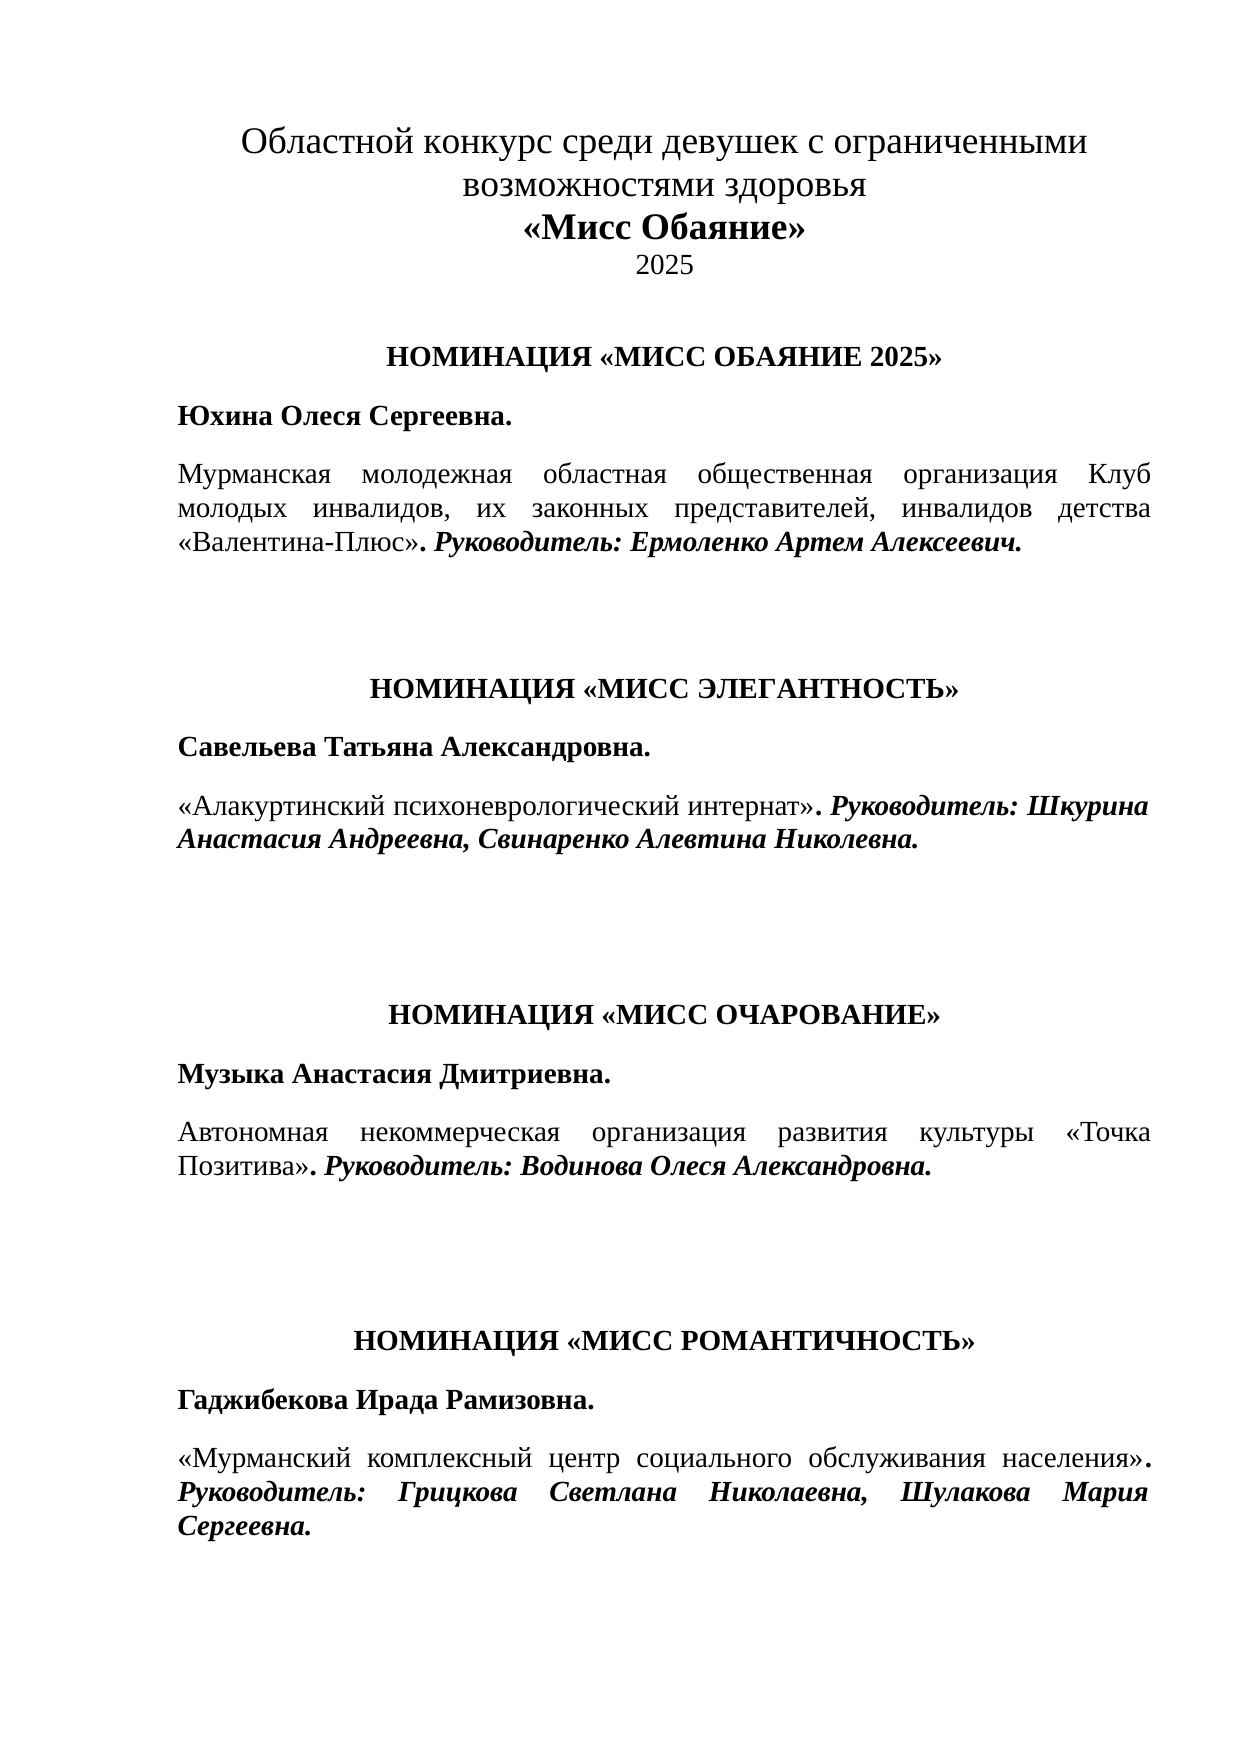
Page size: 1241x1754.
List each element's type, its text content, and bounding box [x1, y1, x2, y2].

text «Мисс Обаяние» [177, 204, 1152, 247]
text Юхина Олеся Сергеевна. [177, 398, 1152, 432]
text Савельева Татьяна Александровна. [177, 729, 1152, 763]
text НОМИНАЦИЯ «МИСС ЭЛЕГАНТНОСТЬ» [177, 671, 1152, 704]
text Гаджибекова Ирада Рамизовна. [177, 1382, 1152, 1416]
text Музыка Анастасия Дмитриевна. [177, 1056, 1152, 1089]
text Автономная некоммерческая организация развития культуры «Точка Позитива». Руководитель: Водинова Олеся Александровна. [177, 1114, 1152, 1181]
text Мурманская молодежная областная общественная организация Клуб молодых инвалидов, их законных представителей, инвалидов детства «Валентина-Плюс». Руководитель: Ермоленко Артем Алексеевич. [177, 457, 1152, 557]
text «Мурманский комплексный центр социального обслуживания населения». Руководитель: Грицкова Светлана Николаевна, Шулакова Мария Сергеевна. [177, 1441, 1152, 1541]
text НОМИНАЦИЯ «МИСС ОЧАРОВАНИЕ» [177, 997, 1152, 1031]
text 2025 [177, 247, 1152, 281]
text НОМИНАЦИЯ «МИСС ОБАЯНИЕ 2025» [177, 339, 1152, 373]
text «Алакуртинский психоневрологический интернат». Руководитель: Шкурина Анастасия Андреевна, Свинаренко Алевтина Николевна. [177, 788, 1152, 855]
text НОМИНАЦИЯ «МИСС РОМАНТИЧНОСТЬ» [177, 1323, 1152, 1357]
text Областной конкурс среди девушек с ограниченными возможностями здоровья [177, 118, 1152, 204]
